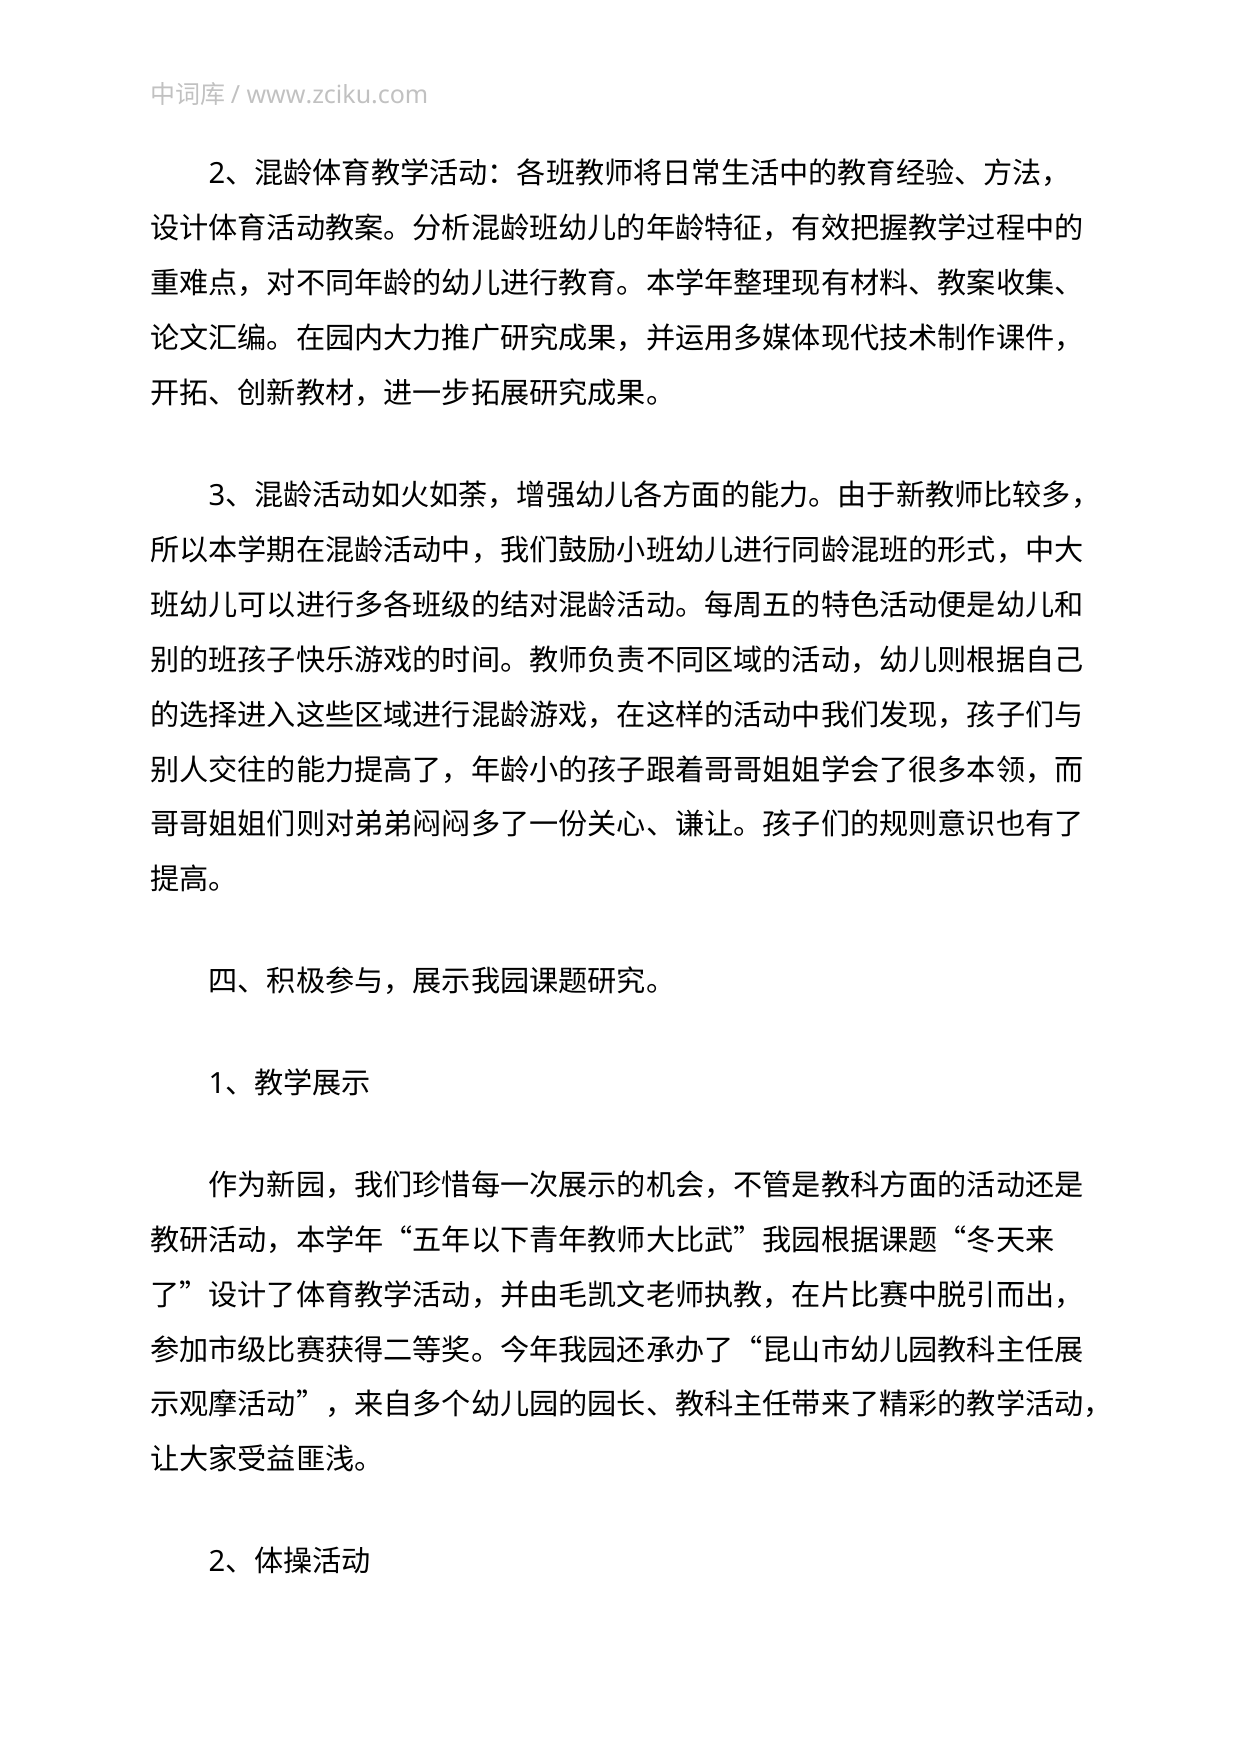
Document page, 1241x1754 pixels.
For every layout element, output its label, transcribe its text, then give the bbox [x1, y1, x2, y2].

text 1、教学展示 [150, 1059, 1090, 1102]
text 四、积极参与，展示我园课题研究。 [150, 958, 1090, 1000]
text 作为新园，我们珍惜每一次展示的机会，不管是教科方面的活动还是教研活动，本学年“五年以下青年教师大比武”我园根据课题“冬天来了”设计了体育教学活动，并由毛凯文老师执教，在片比赛中脱引而出，参加市级比赛获得二等奖。今年我园还承办了“昆山市幼儿园教科主任展示观摩活动”，来自多个幼儿园的园长、教科主任带来了精彩的教学活动，让大家受益匪浅。 [150, 1161, 1090, 1478]
text 2、体操活动 [150, 1538, 1090, 1580]
text 2、混龄体育教学活动：各班教师将日常生活中的教育经验、方法，设计体育活动教案。分析混龄班幼儿的年龄特征，有效把握教学过程中的重难点，对不同年龄的幼儿进行教育。本学年整理现有材料、教案收集、论文汇编。在园内大力推广研究成果，并运用多媒体现代技术制作课件，开拓、创新教材，进一步拓展研究成果。 [150, 150, 1090, 412]
text 3、混龄活动如火如荼，增强幼儿各方面的能力。由于新教师比较多，所以本学期在混龄活动中，我们鼓励小班幼儿进行同龄混班的形式，中大班幼儿可以进行多各班级的结对混龄活动。每周五的特色活动便是幼儿和别的班孩子快乐游戏的时间。教师负责不同区域的活动，幼儿则根据自己的选择进入这些区域进行混龄游戏，在这样的活动中我们发现，孩子们与别人交往的能力提高了，年龄小的孩子跟着哥哥姐姐学会了很多本领，而哥哥姐姐们则对弟弟闷闷多了一份关心、谦让。孩子们的规则意识也有了提高。 [150, 471, 1090, 898]
